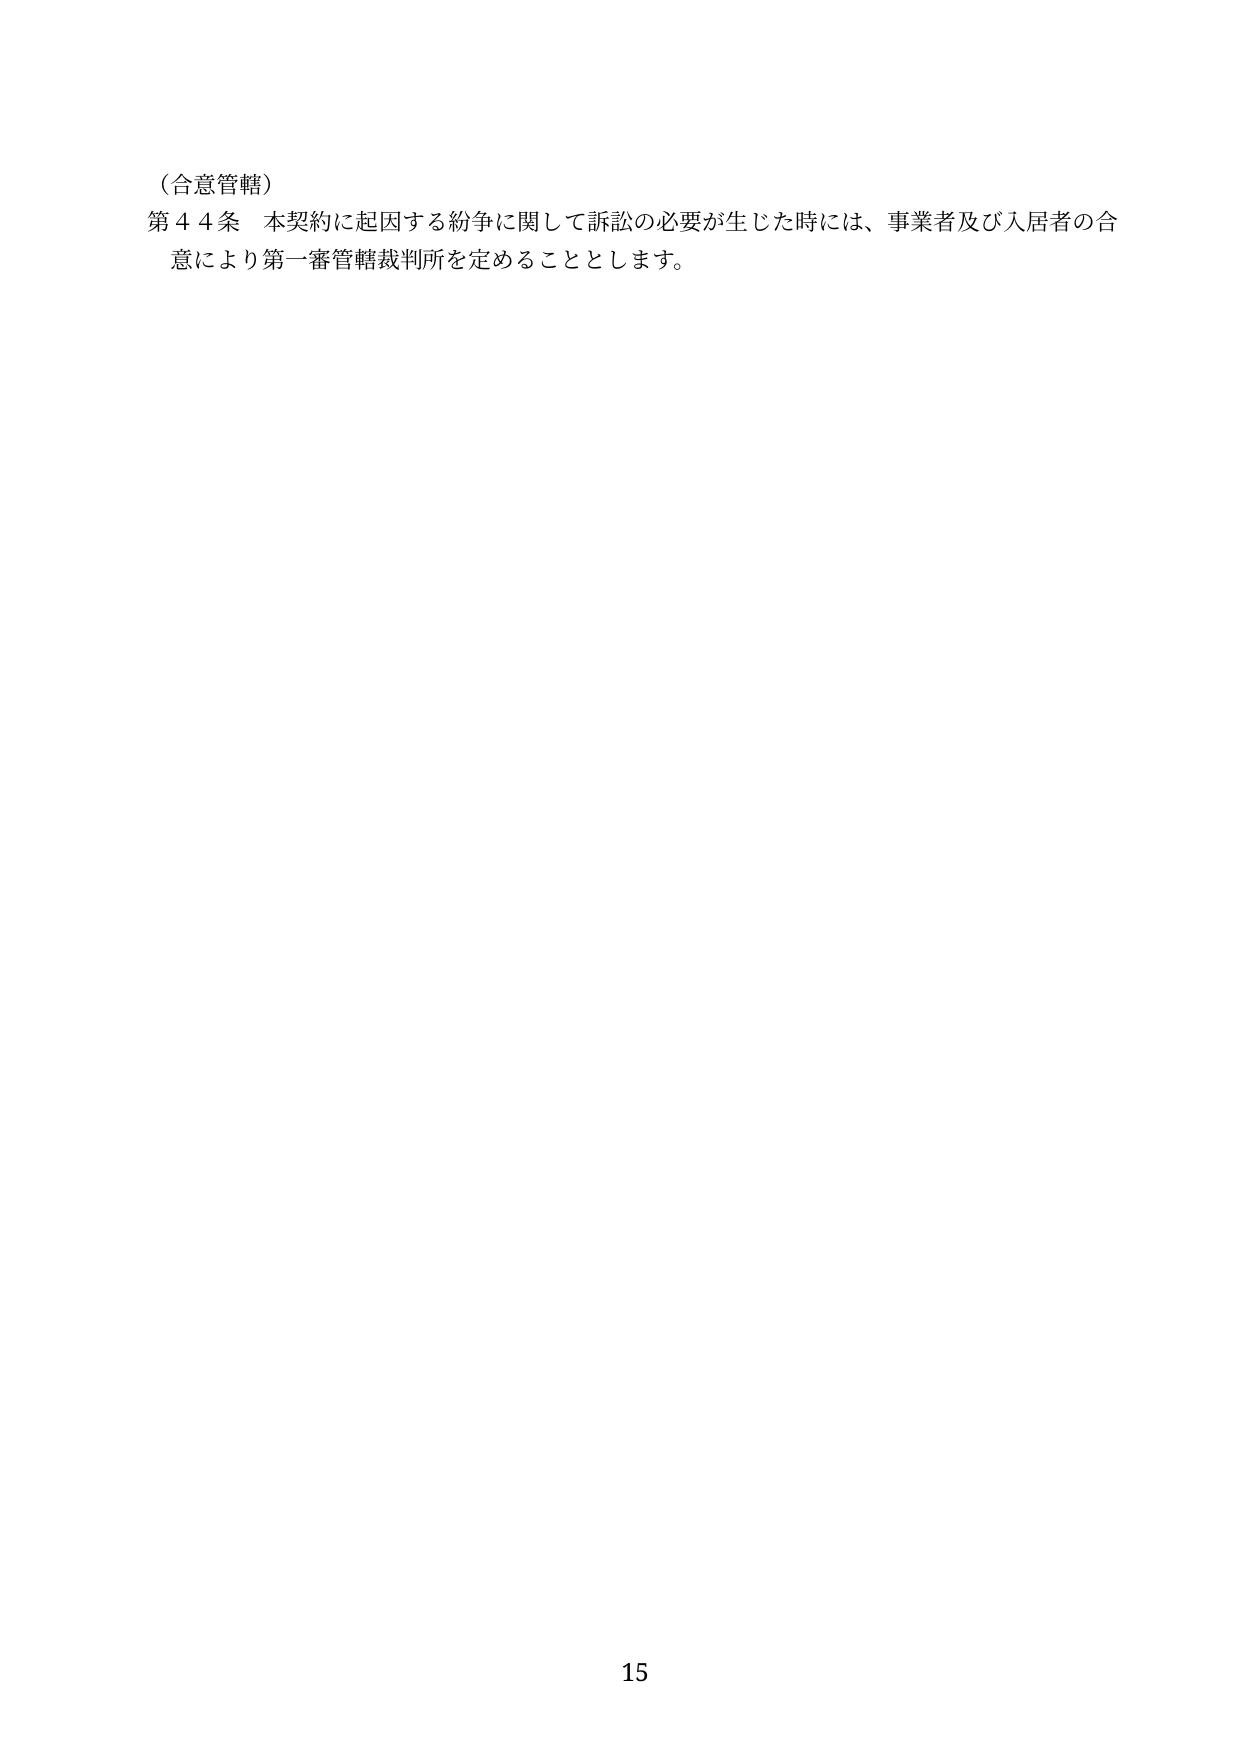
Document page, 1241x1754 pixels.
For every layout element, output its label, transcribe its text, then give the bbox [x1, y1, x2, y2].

text 第４４条 本契約に起因する紛争に関して訴訟の必要が生じた時には、事業者及び入居者の合意により第一審管轄裁判所を定めることとします。 [148, 202, 1122, 277]
text （合意管轄） [148, 164, 1122, 202]
